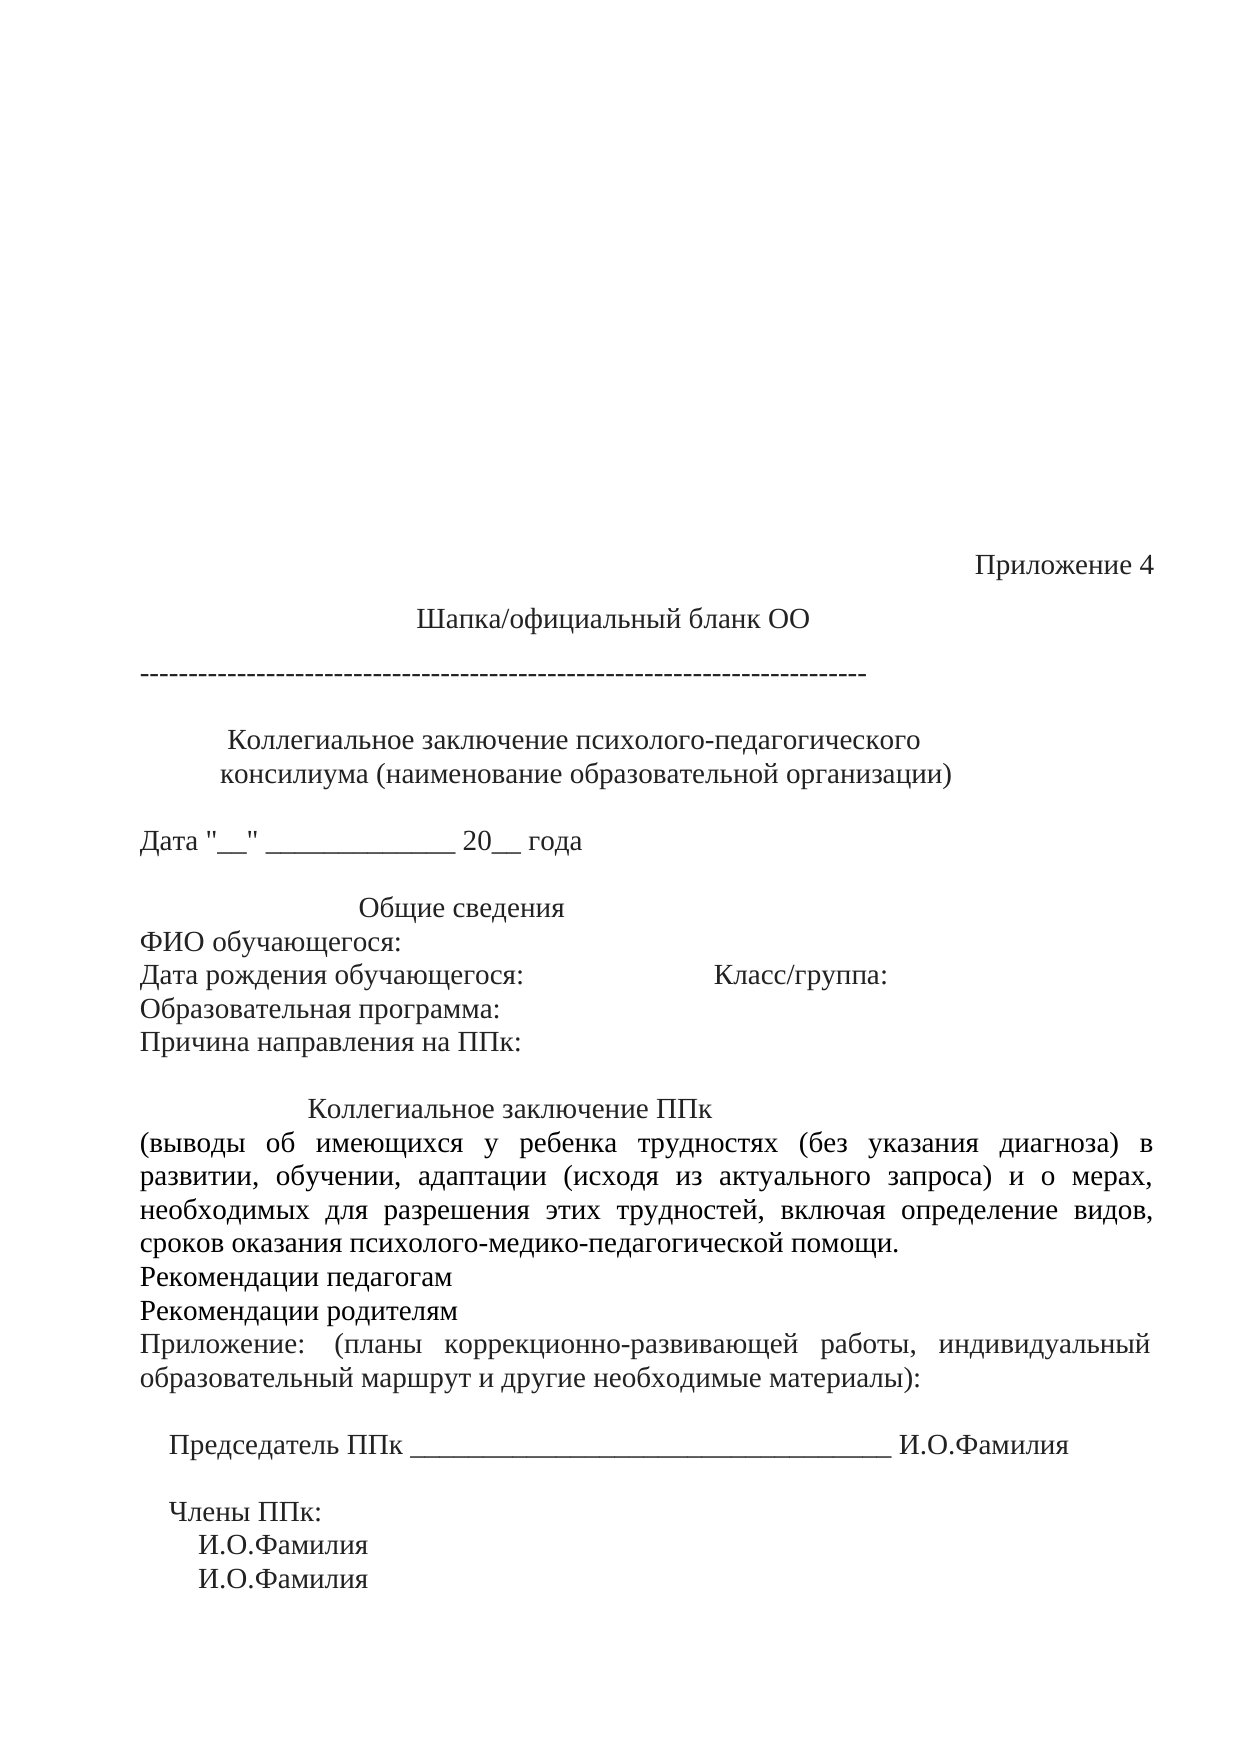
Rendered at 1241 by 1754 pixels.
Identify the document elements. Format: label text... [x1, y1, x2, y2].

text Шапка/официальный бланк ОО [139, 601, 1154, 634]
text Общие сведения [139, 890, 1154, 924]
text ФИО обучающегося: [139, 924, 1154, 957]
text Дата рождения обучающегося: Класс/группа: [139, 957, 1154, 991]
text Приложение 4 [139, 547, 1154, 580]
text Председатель ППк _________________________________ И.О.Фамилия [139, 1427, 1154, 1460]
text И.О.Фамилия [139, 1527, 1154, 1561]
text Члены ППк: [139, 1494, 1154, 1527]
text образовательный маршрут и другие необходимые материалы): [139, 1360, 1154, 1393]
text Приложение: (планы коррекционно-развивающей работы, индивидуальный [139, 1326, 1154, 1360]
text --------------------------------------------------------------------------- [139, 655, 1154, 689]
table_header (выводы об имеющихся у ребенка трудностях (без указания диагноза) в развитии, обучении, адаптации (исходя из актуального запроса) и о мерах, необходимых для разрешения этих трудностей, включая определение видов, сроков оказания психолого-медико-педагогической помощи. [140, 1125, 1154, 1259]
text Образовательная программа: [139, 991, 1154, 1024]
text Коллегиальное заключение ППк [139, 1091, 1154, 1125]
text Коллегиальное заключение психолого-педагогического [139, 722, 1154, 756]
text И.О.Фамилия [139, 1561, 1154, 1594]
text Дата "__" _____________ 20__ года [139, 823, 1154, 857]
text консилиума (наименование образовательной организации) [139, 756, 1154, 789]
table_cell Рекомендации родителям [140, 1293, 1154, 1326]
text Причина направления на ППк: [139, 1024, 1154, 1058]
table_cell Рекомендации педагогам [140, 1259, 1154, 1293]
